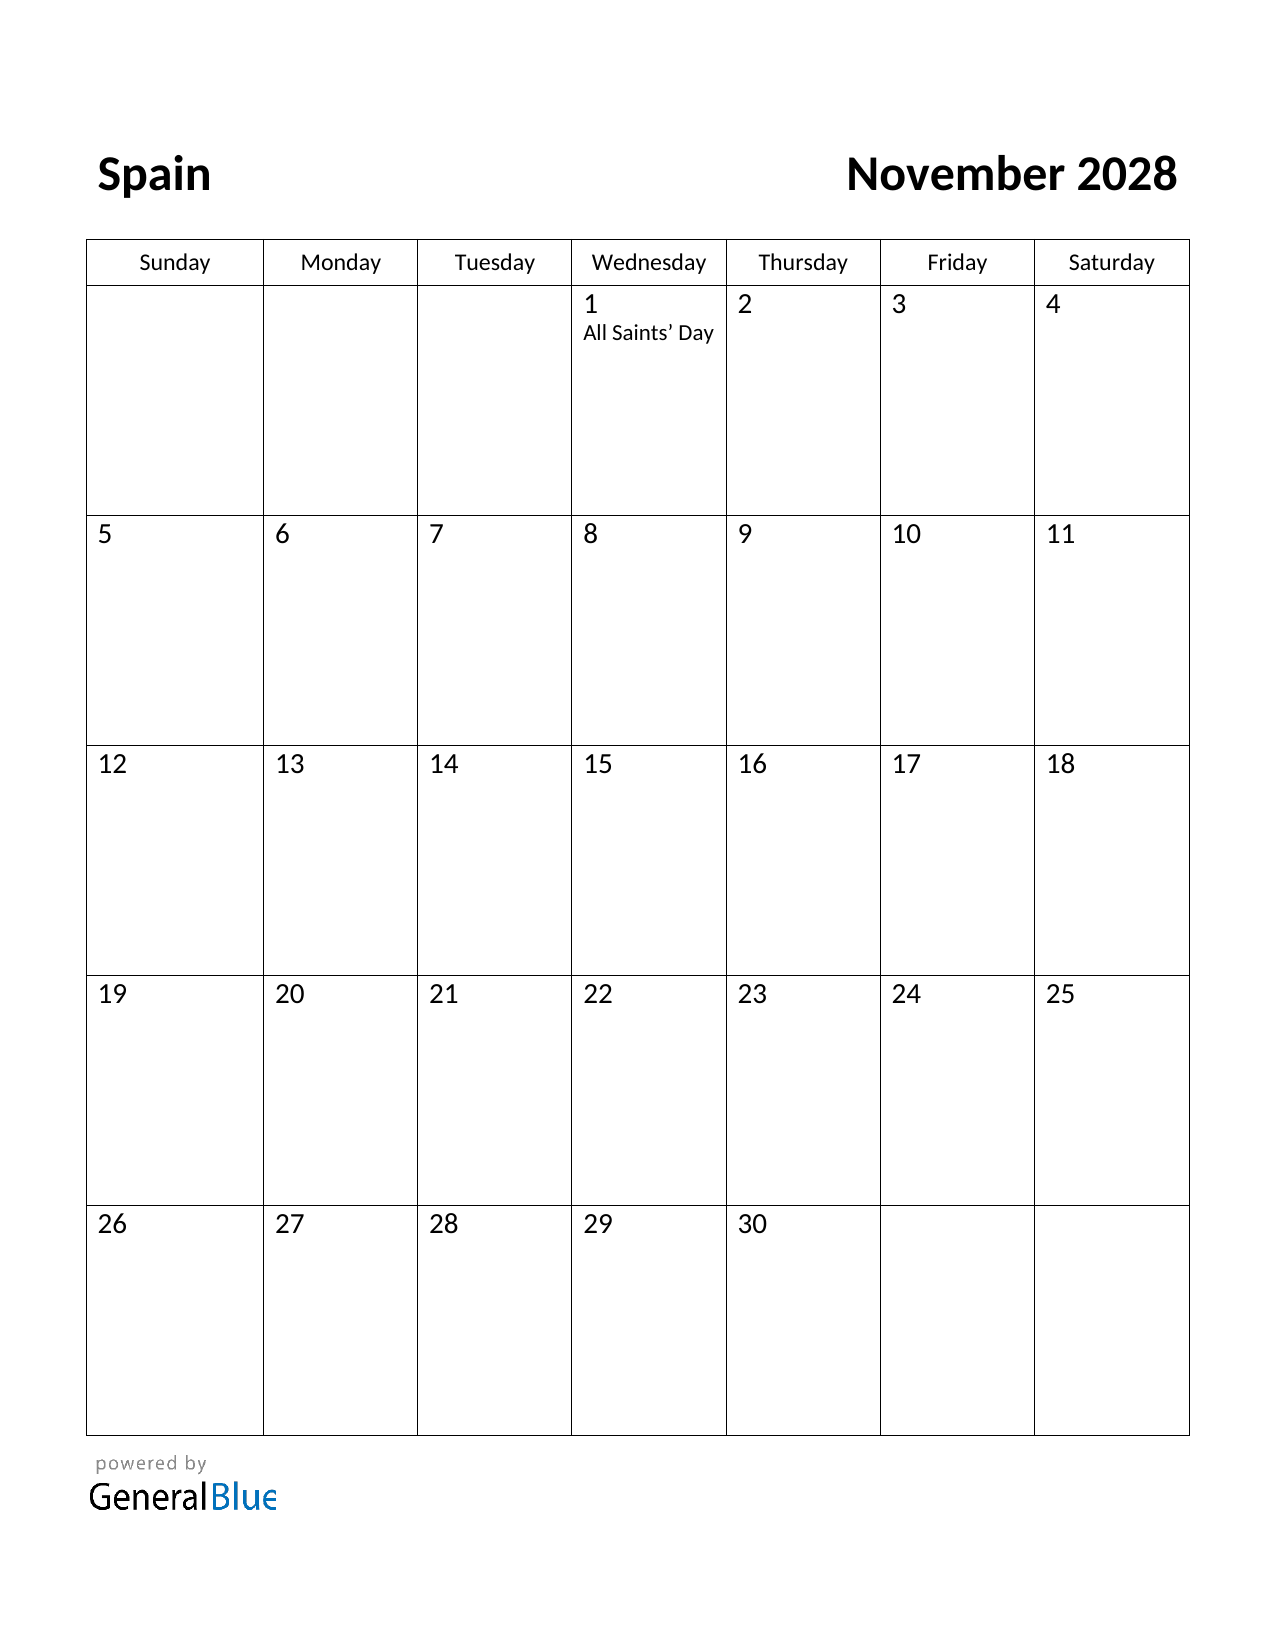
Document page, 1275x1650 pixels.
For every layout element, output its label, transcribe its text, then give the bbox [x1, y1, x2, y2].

table_cell 27 [264, 1206, 417, 1238]
table_cell [881, 1206, 1034, 1238]
table_cell [572, 778, 726, 974]
table_cell [727, 1008, 880, 1204]
table_cell 6 [264, 516, 417, 548]
table_cell 23 [727, 976, 880, 1008]
table_cell 3 [881, 286, 1034, 318]
table_cell [727, 778, 880, 974]
table_cell 12 [87, 746, 263, 778]
table_cell [418, 286, 571, 318]
table_cell [727, 318, 880, 514]
table_cell 21 [418, 976, 571, 1008]
table_cell [727, 548, 880, 744]
table_cell [264, 1238, 417, 1434]
table_cell 14 [418, 746, 571, 778]
table_cell Monday [264, 240, 417, 284]
table_cell [418, 548, 571, 744]
table_cell All Saints’ Day [572, 318, 726, 514]
table_cell [1035, 778, 1189, 974]
table_cell [418, 778, 571, 974]
table_cell 30 [727, 1206, 880, 1238]
table_cell 13 [264, 746, 417, 778]
table_cell 18 [1035, 746, 1189, 778]
table_cell [264, 1008, 417, 1204]
table_cell [418, 1008, 571, 1204]
table_cell Friday [881, 240, 1034, 284]
table_cell 20 [264, 976, 417, 1008]
table_header Spain [86, 105, 572, 239]
table_cell [87, 318, 263, 514]
table_cell 10 [881, 516, 1034, 548]
table_cell 28 [418, 1206, 571, 1238]
table_cell [881, 548, 1034, 744]
table_cell [572, 1008, 726, 1204]
table_cell [264, 778, 417, 974]
table_cell 29 [572, 1206, 726, 1238]
table_cell Sunday [87, 240, 263, 284]
table_cell 4 [1035, 286, 1189, 318]
table_cell 7 [418, 516, 571, 548]
table_cell [87, 286, 263, 318]
table_cell [1035, 1008, 1189, 1204]
table_cell [881, 1238, 1034, 1434]
table_cell [87, 548, 263, 744]
table_cell 8 [572, 516, 726, 548]
table_cell 26 [87, 1206, 263, 1238]
table_cell [86, 1436, 1189, 1534]
table_cell [1035, 318, 1189, 514]
table_cell 24 [881, 976, 1034, 1008]
table_cell 17 [881, 746, 1034, 778]
table_cell [87, 1238, 263, 1434]
table_cell 15 [572, 746, 726, 778]
table_cell [87, 1008, 263, 1204]
table_cell [87, 778, 263, 974]
table_cell [572, 1238, 726, 1434]
table_cell [418, 318, 571, 514]
table_cell Wednesday [572, 240, 726, 284]
table_cell [264, 286, 417, 318]
table_cell [881, 778, 1034, 974]
table_cell Saturday [1035, 240, 1189, 284]
table_cell [418, 1238, 571, 1434]
table_cell [1035, 548, 1189, 744]
table_cell 9 [727, 516, 880, 548]
table_cell [264, 548, 417, 744]
table_cell 1 [572, 286, 726, 318]
table_cell [1035, 1238, 1189, 1434]
table_header November 2028 [572, 105, 1189, 239]
table_cell [572, 548, 726, 744]
table_cell [264, 318, 417, 514]
table_cell 19 [87, 976, 263, 1008]
picture [88, 1452, 276, 1515]
table_cell 16 [727, 746, 880, 778]
table_cell Tuesday [418, 240, 571, 284]
table_cell [727, 1238, 880, 1434]
table_cell 22 [572, 976, 726, 1008]
table_cell 11 [1035, 516, 1189, 548]
table_cell 2 [727, 286, 880, 318]
table_cell 5 [87, 516, 263, 548]
table_cell 25 [1035, 976, 1189, 1008]
table_cell [881, 1008, 1034, 1204]
table_cell Thursday [727, 240, 880, 284]
table_cell [1035, 1206, 1189, 1238]
table_cell [881, 318, 1034, 514]
